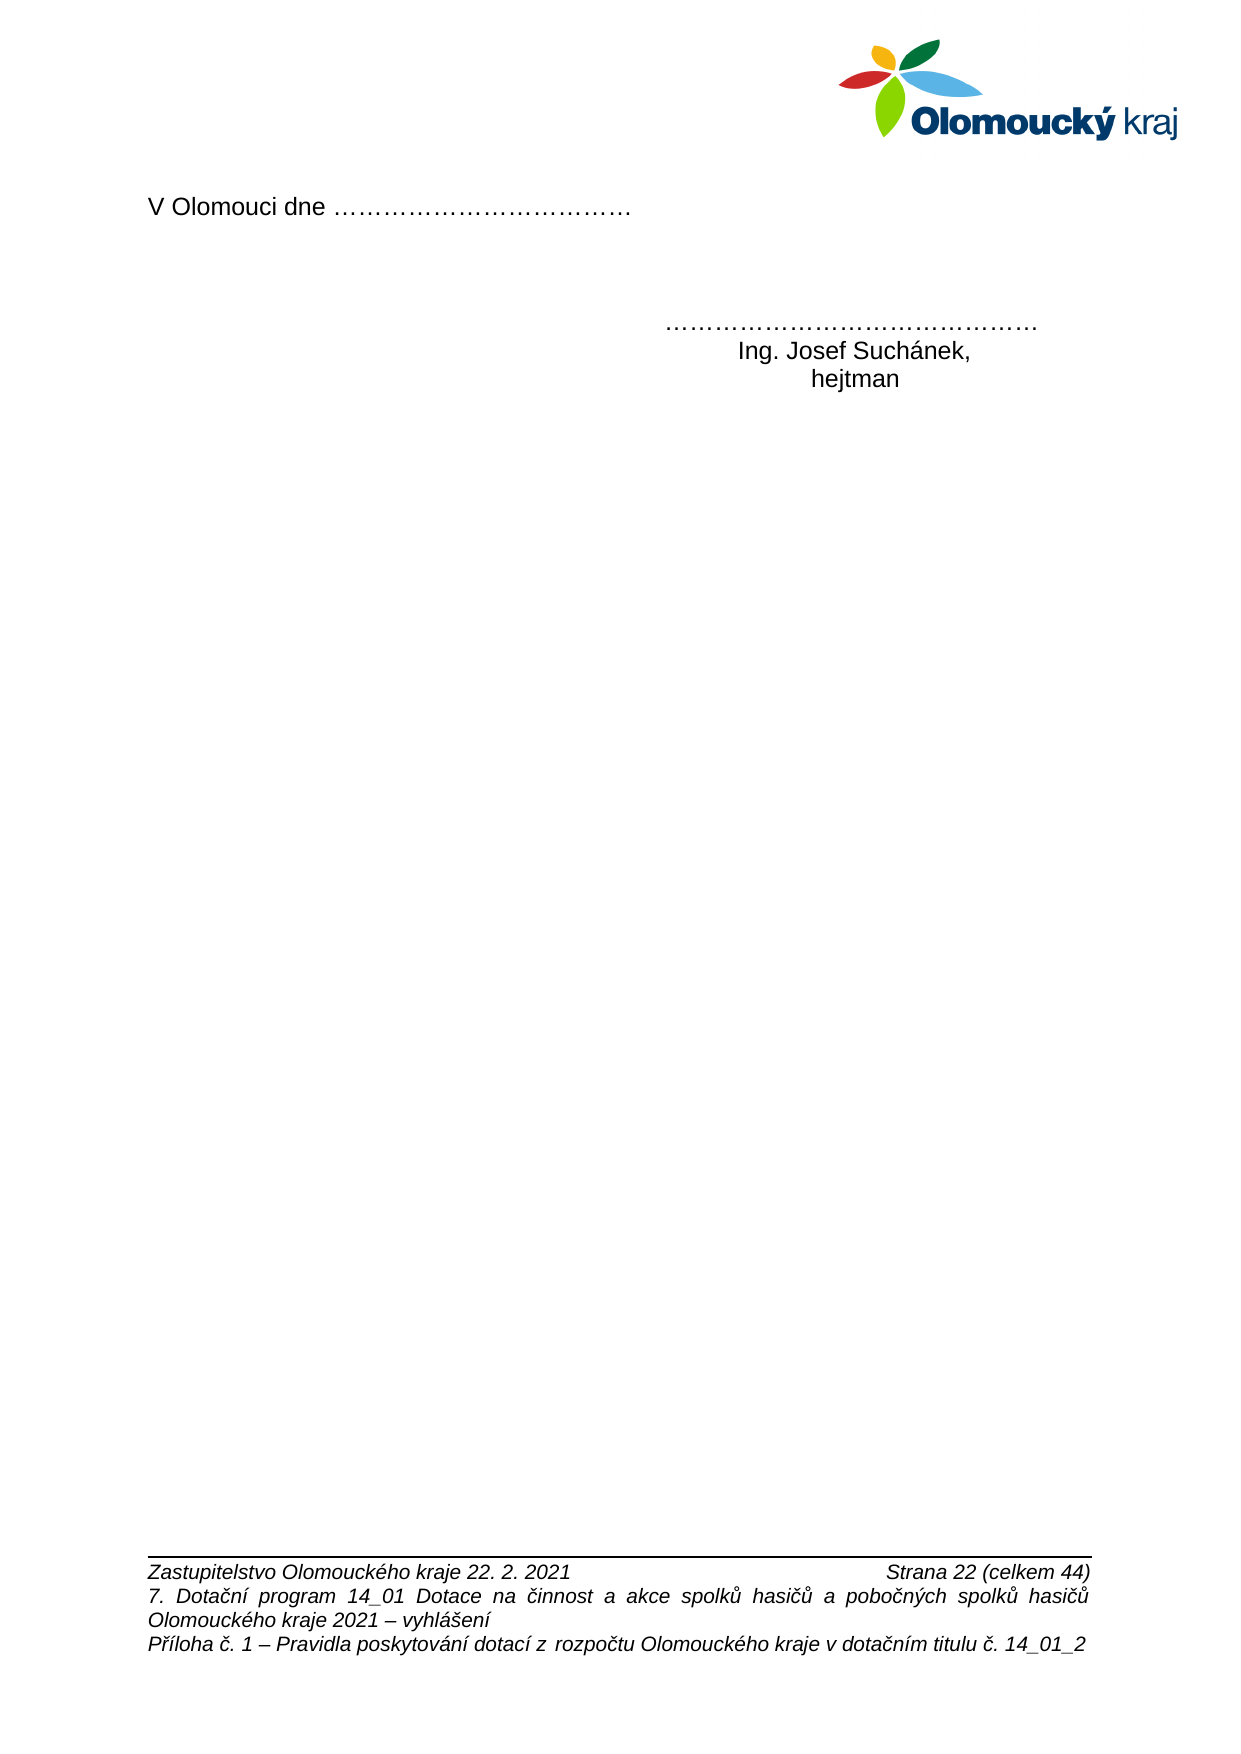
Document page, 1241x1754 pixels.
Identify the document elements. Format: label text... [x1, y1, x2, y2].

text Ing. Josef Suchánek, [148, 336, 1092, 364]
picture [816, 8, 1198, 175]
text hejtman [516, 364, 1092, 393]
text ……………………………………… [148, 307, 1092, 336]
text V Olomouci dne ……………………………… [148, 192, 1092, 221]
